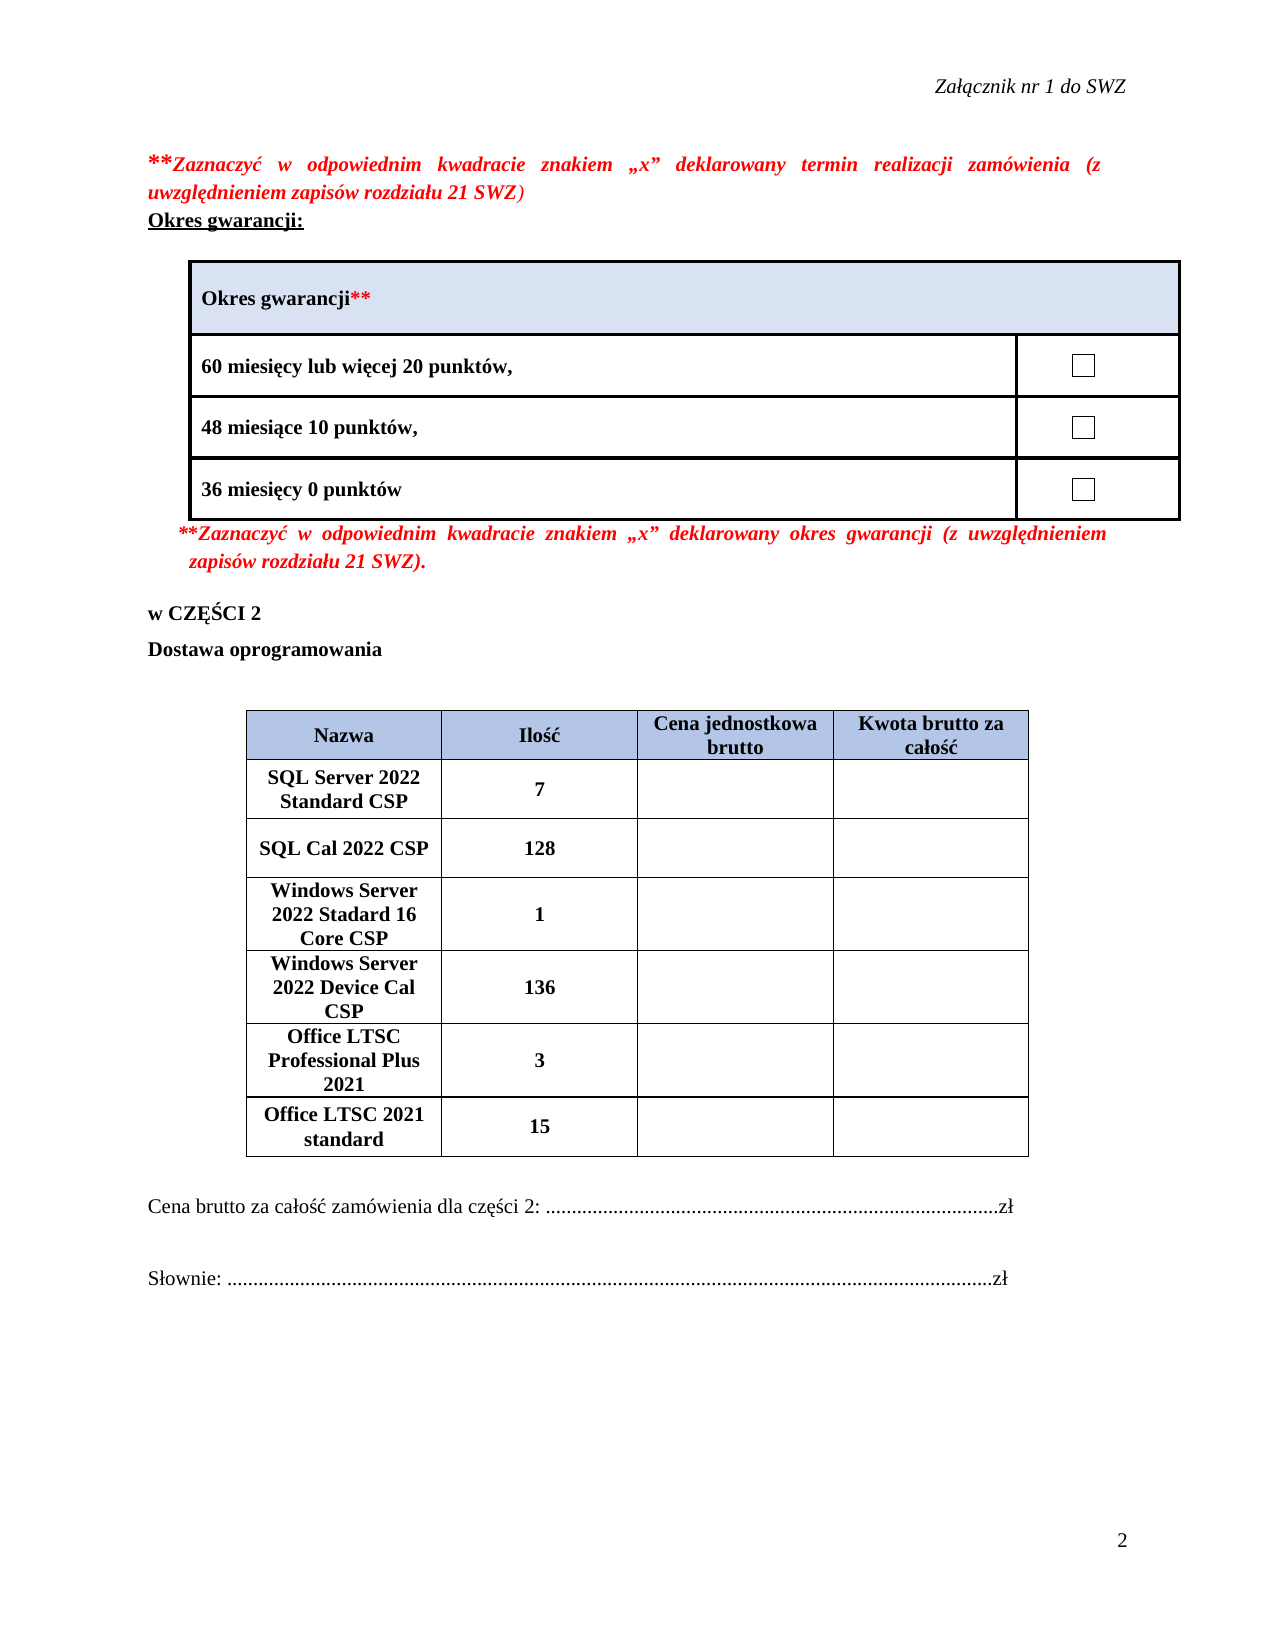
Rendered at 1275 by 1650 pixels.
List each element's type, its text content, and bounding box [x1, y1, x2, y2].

table_cell Windows Server 2022 Stadard 16 Core CSP [247, 878, 441, 950]
text Okres gwarancji: [148, 208, 1127, 232]
table_header Cena jednostkowa brutto [638, 711, 833, 759]
table_cell [638, 878, 833, 950]
table_cell 136 [442, 951, 637, 1023]
table_cell Office LTSC 2021 standard [247, 1098, 441, 1156]
table_cell [638, 1024, 833, 1096]
text w CZĘŚCI 2 [148, 601, 1127, 625]
table_cell [834, 951, 1028, 1023]
table_cell Windows Server 2022 Device Cal CSP [247, 951, 441, 1023]
table_cell 128 [442, 819, 637, 877]
table_cell [1018, 460, 1178, 518]
table_header Ilość [442, 711, 637, 759]
table_cell [1018, 398, 1178, 456]
table_cell 48 miesiące 10 punktów, [192, 398, 1015, 456]
table_cell 36 miesięcy 0 punktów [192, 460, 1015, 518]
text Cena brutto za całość zamówienia dla części 2: .......................................................................................zł [148, 1194, 1127, 1218]
table_cell [834, 1098, 1028, 1156]
table_cell 15 [442, 1098, 637, 1156]
table_cell [638, 951, 833, 1023]
table_cell SQL Server 2022 Standard CSP [247, 760, 441, 818]
table_cell [638, 819, 833, 877]
table_cell [834, 1024, 1028, 1096]
text Słownie: ...................................................................................................................................................zł [148, 1266, 1127, 1290]
table_cell SQL Cal 2022 CSP [247, 819, 441, 877]
table_cell 3 [442, 1024, 637, 1096]
table_cell 1 [442, 878, 637, 950]
text **Zaznaczyć w odpowiednim kwadracie znakiem „x” deklarowany okres gwarancji (z uwzględnieniem zapisów rozdziału 21 SWZ). [177, 521, 1109, 573]
list **Zaznaczyć w odpowiednim kwadracie znakiem „x” deklarowany termin realizacji zamówienia (z uwzględnieniem zapisów rozdziału 21 SWZ) [148, 148, 1109, 204]
table_header Okres gwarancji** [192, 263, 1178, 333]
table_cell [638, 760, 833, 818]
table_cell [834, 878, 1028, 950]
table_cell 7 [442, 760, 637, 818]
table_cell [1018, 336, 1178, 395]
table_header Nazwa [247, 711, 441, 759]
table_cell [834, 819, 1028, 877]
table_cell 60 miesięcy lub więcej 20 punktów, [192, 336, 1015, 395]
table_header Kwota brutto za całość [834, 711, 1028, 759]
text Dostawa oprogramowania [148, 637, 1127, 661]
table_cell [638, 1098, 833, 1156]
table_cell [834, 760, 1028, 818]
table_cell Office LTSC Professional Plus 2021 [247, 1024, 441, 1096]
